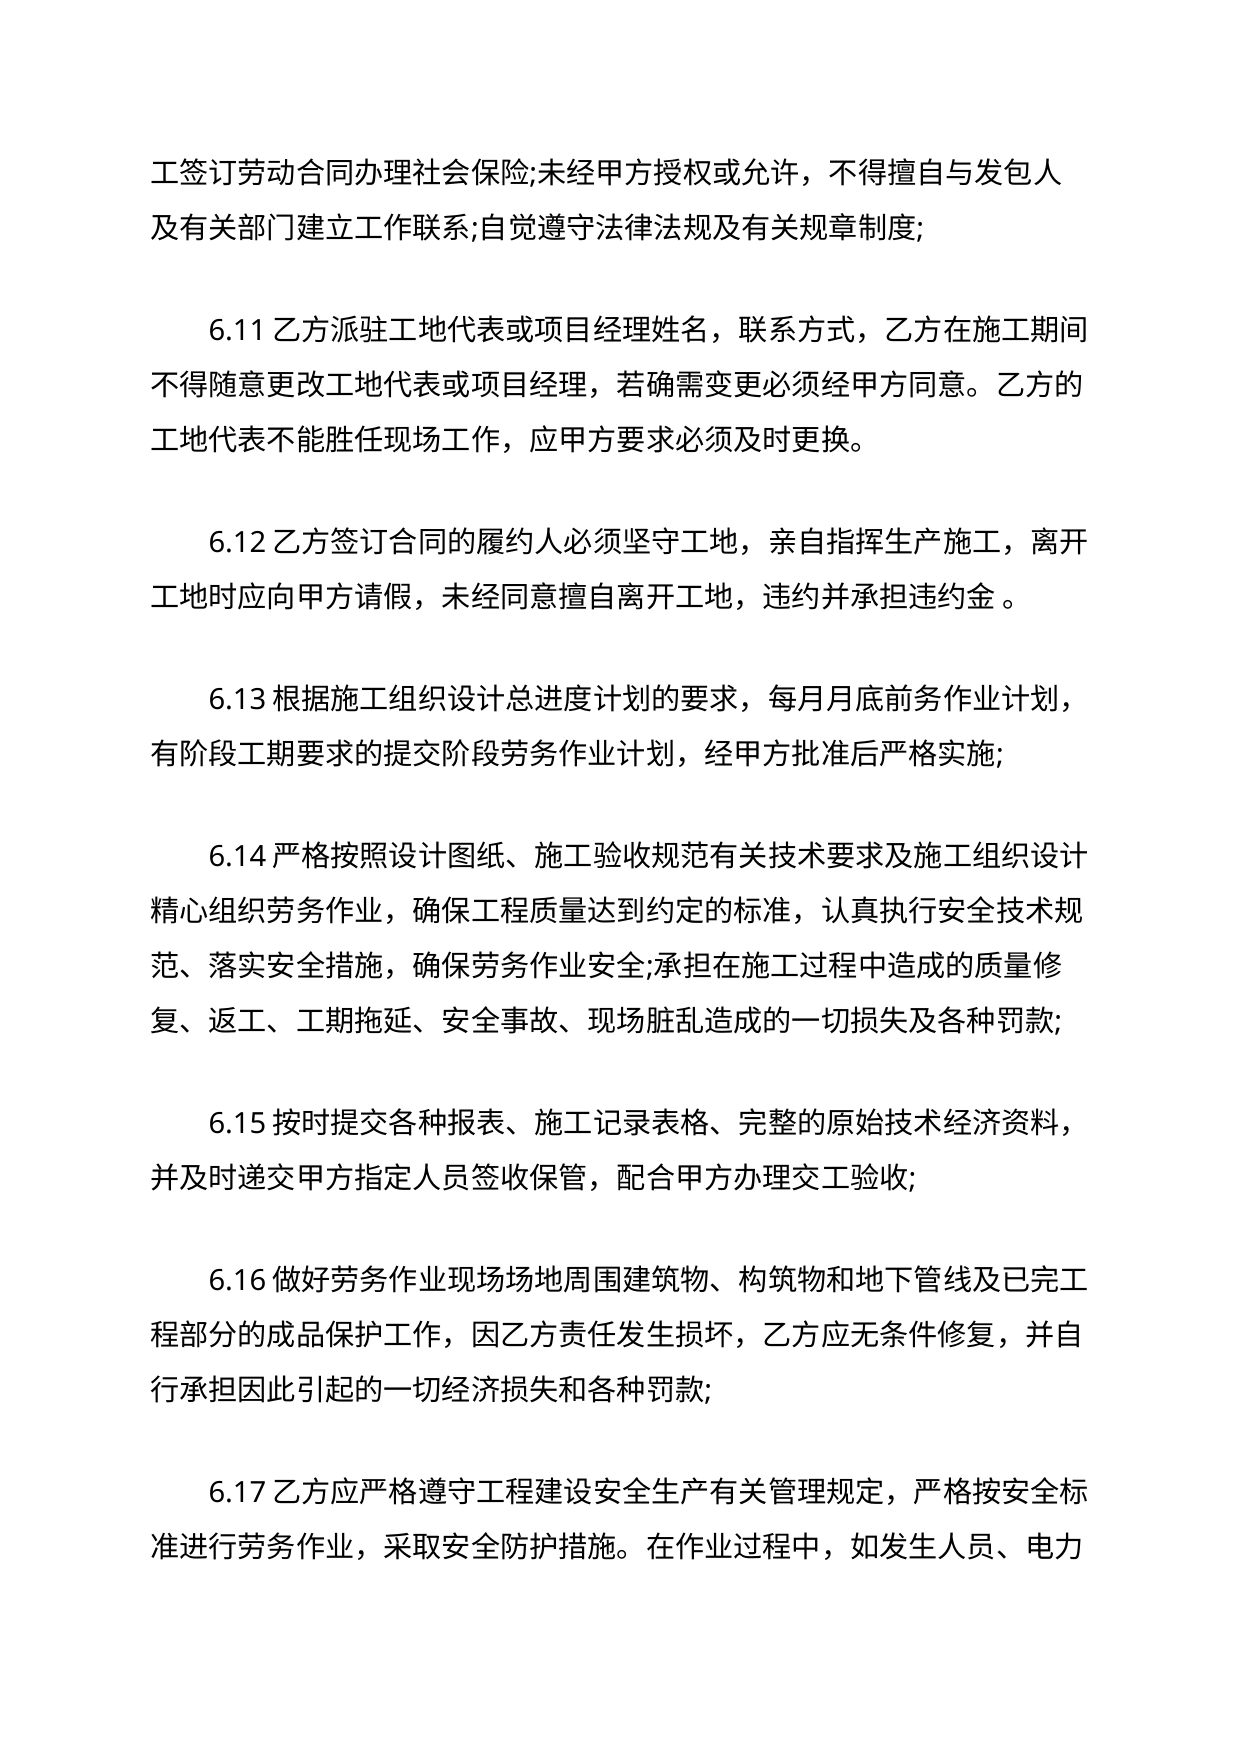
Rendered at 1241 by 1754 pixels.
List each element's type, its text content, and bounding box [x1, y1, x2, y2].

text 6.15按时提交各种报表、施工记录表格、完整的原始技术经济资料，并及时递交甲方指定人员签收保管，配合甲方办理交工验收; [150, 1099, 1090, 1197]
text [150, 1468, 1090, 1565]
text 6.11乙方派驻工地代表或项目经理姓名，联系方式，乙方在施工期间不得随意更改工地代表或项目经理，若确需变更必须经甲方同意。乙方的工地代表不能胜任现场工作，应甲方要求必须及时更换。 [150, 307, 1090, 459]
text 6.16做好劳务作业现场场地周围建筑物、构筑物和地下管线及已完工程部分的成品保护工作，因乙方责任发生损坏，乙方应无条件修复，并自行承担因此引起的一切经济损失和各种罚款; [150, 1256, 1090, 1408]
text 6.14严格按照设计图纸、施工验收规范有关技术要求及施工组织设计精心组织劳务作业，确保工程质量达到约定的标准，认真执行安全技术规范、落实安全措施，确保劳务作业安全;承担在施工过程中造成的质量修复、返工、工期拖延、安全事故、现场脏乱造成的一切损失及各种罚款; [150, 832, 1090, 1040]
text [150, 150, 1090, 247]
text 6.12乙方签订合同的履约人必须坚守工地，亲自指挥生产施工，离开工地时应向甲方请假，未经同意擅自离开工地，违约并承担违约金 。 [150, 519, 1090, 616]
text 6.13根据施工组织设计总进度计划的要求，每月月底前务作业计划，有阶段工期要求的提交阶段劳务作业计划，经甲方批准后严格实施; [150, 675, 1090, 773]
